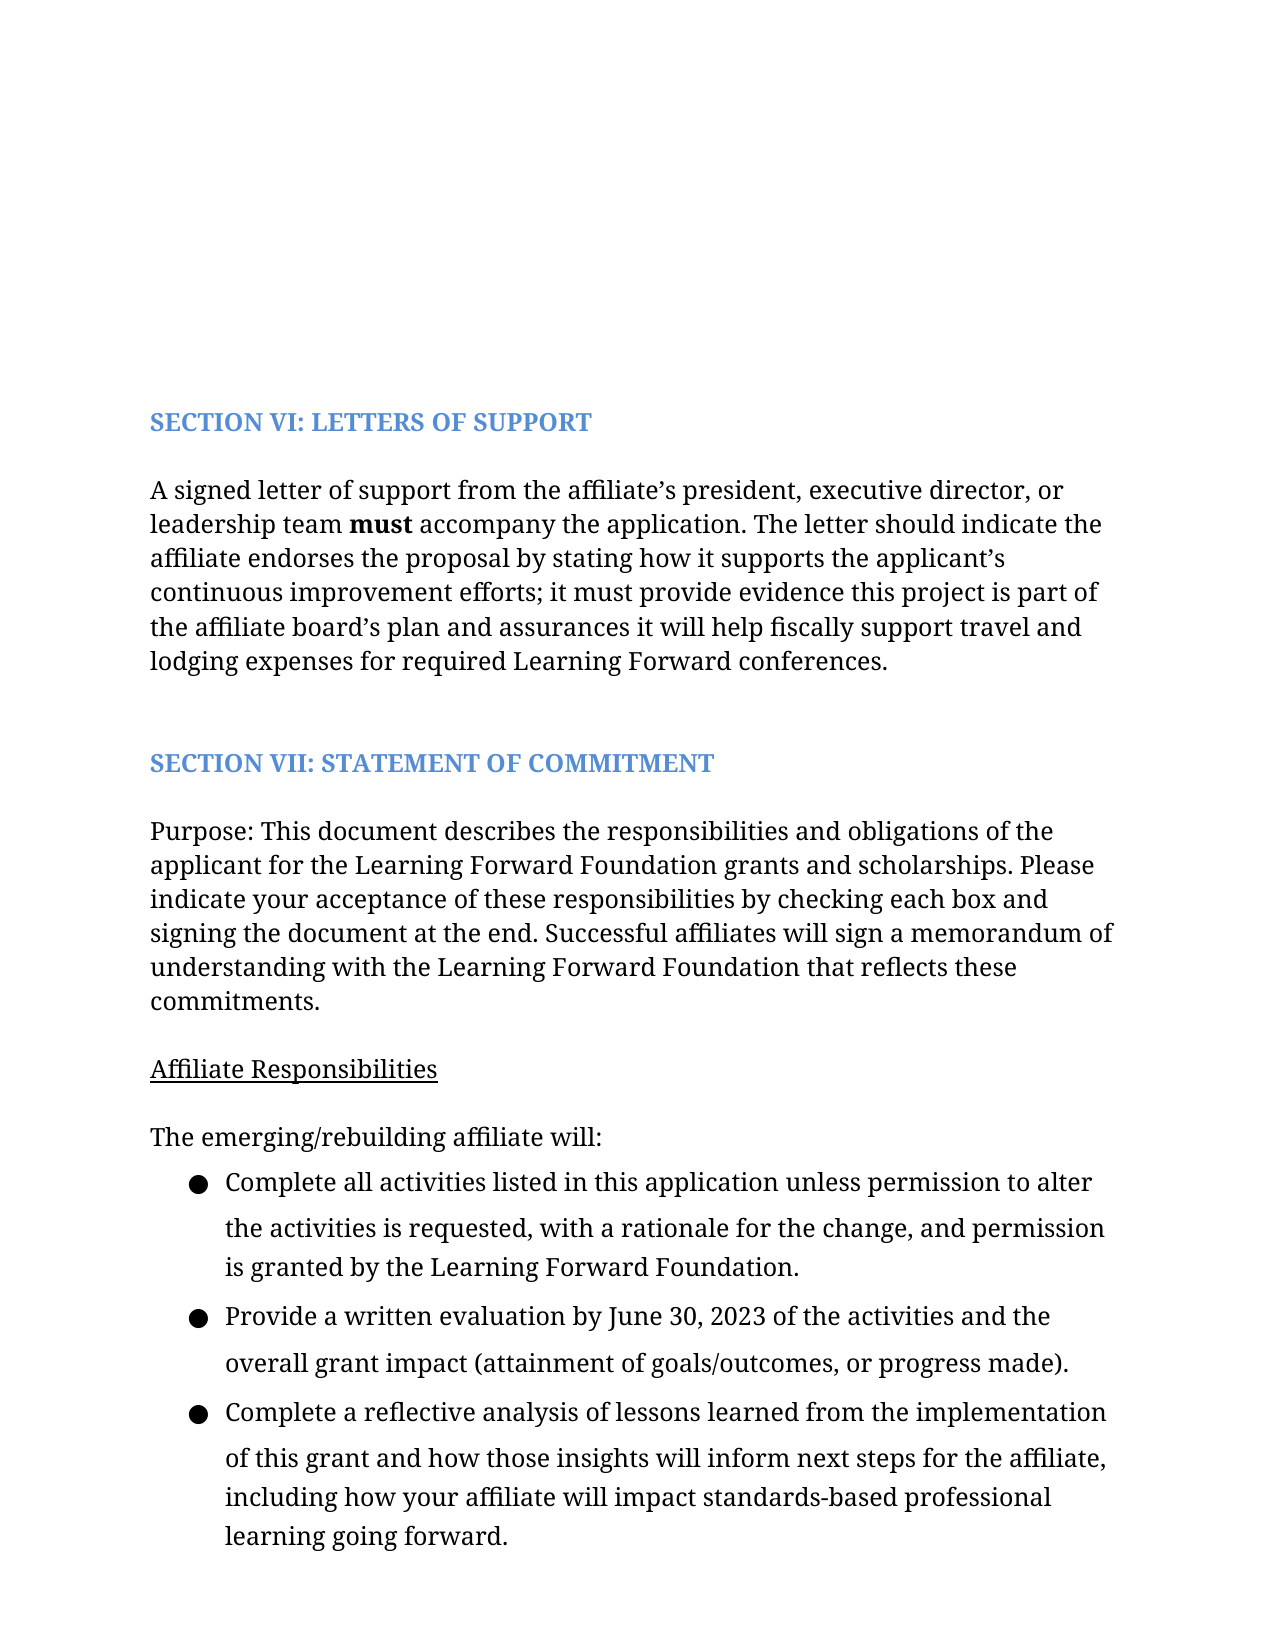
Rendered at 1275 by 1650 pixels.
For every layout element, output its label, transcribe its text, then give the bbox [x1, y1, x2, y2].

text A signed letter of support from the affiliate’s president, executive director, or leadership team must accompany the application. The letter should indicate the affiliate endorses the proposal by stating how it supports the applicant’s continuous improvement efforts; it must provide evidence this project is part of the affiliate board’s plan and assurances it will help fiscally support travel and lodging expenses for required Learning Forward conferences. [150, 473, 1125, 677]
list Provide a written evaluation by June 30, 2023 of the activities and the overall grant impact (attainment of goals/outcomes, or progress made). [187, 1289, 1125, 1379]
list Complete a reflective analysis of lessons learned from the implementation of this grant and how those insights will inform next steps for the affiliate, including how your affiliate will impact standards-based professional learning going forward. [187, 1384, 1125, 1553]
text The emerging/rebuilding affiliate will: [150, 1120, 1125, 1154]
text SECTION VII: STATEMENT OF COMMITMENT [150, 745, 1125, 779]
text Affiliate Responsibilities [150, 1052, 1125, 1086]
list Complete all activities listed in this application unless permission to alter the activities is requested, with a rationale for the change, and permission is granted by the Learning Forward Foundation. [187, 1154, 1125, 1284]
text SECTION VI: LETTERS OF SUPPORT [150, 405, 1125, 439]
text Purpose: This document describes the responsibilities and obligations of the applicant for the Learning Forward Foundation grants and scholarships. Please indicate your acceptance of these responsibilities by checking each box and signing the document at the end. Successful affiliates will sign a memorandum of understanding with the Learning Forward Foundation that reflects these commitments. [150, 813, 1125, 1018]
